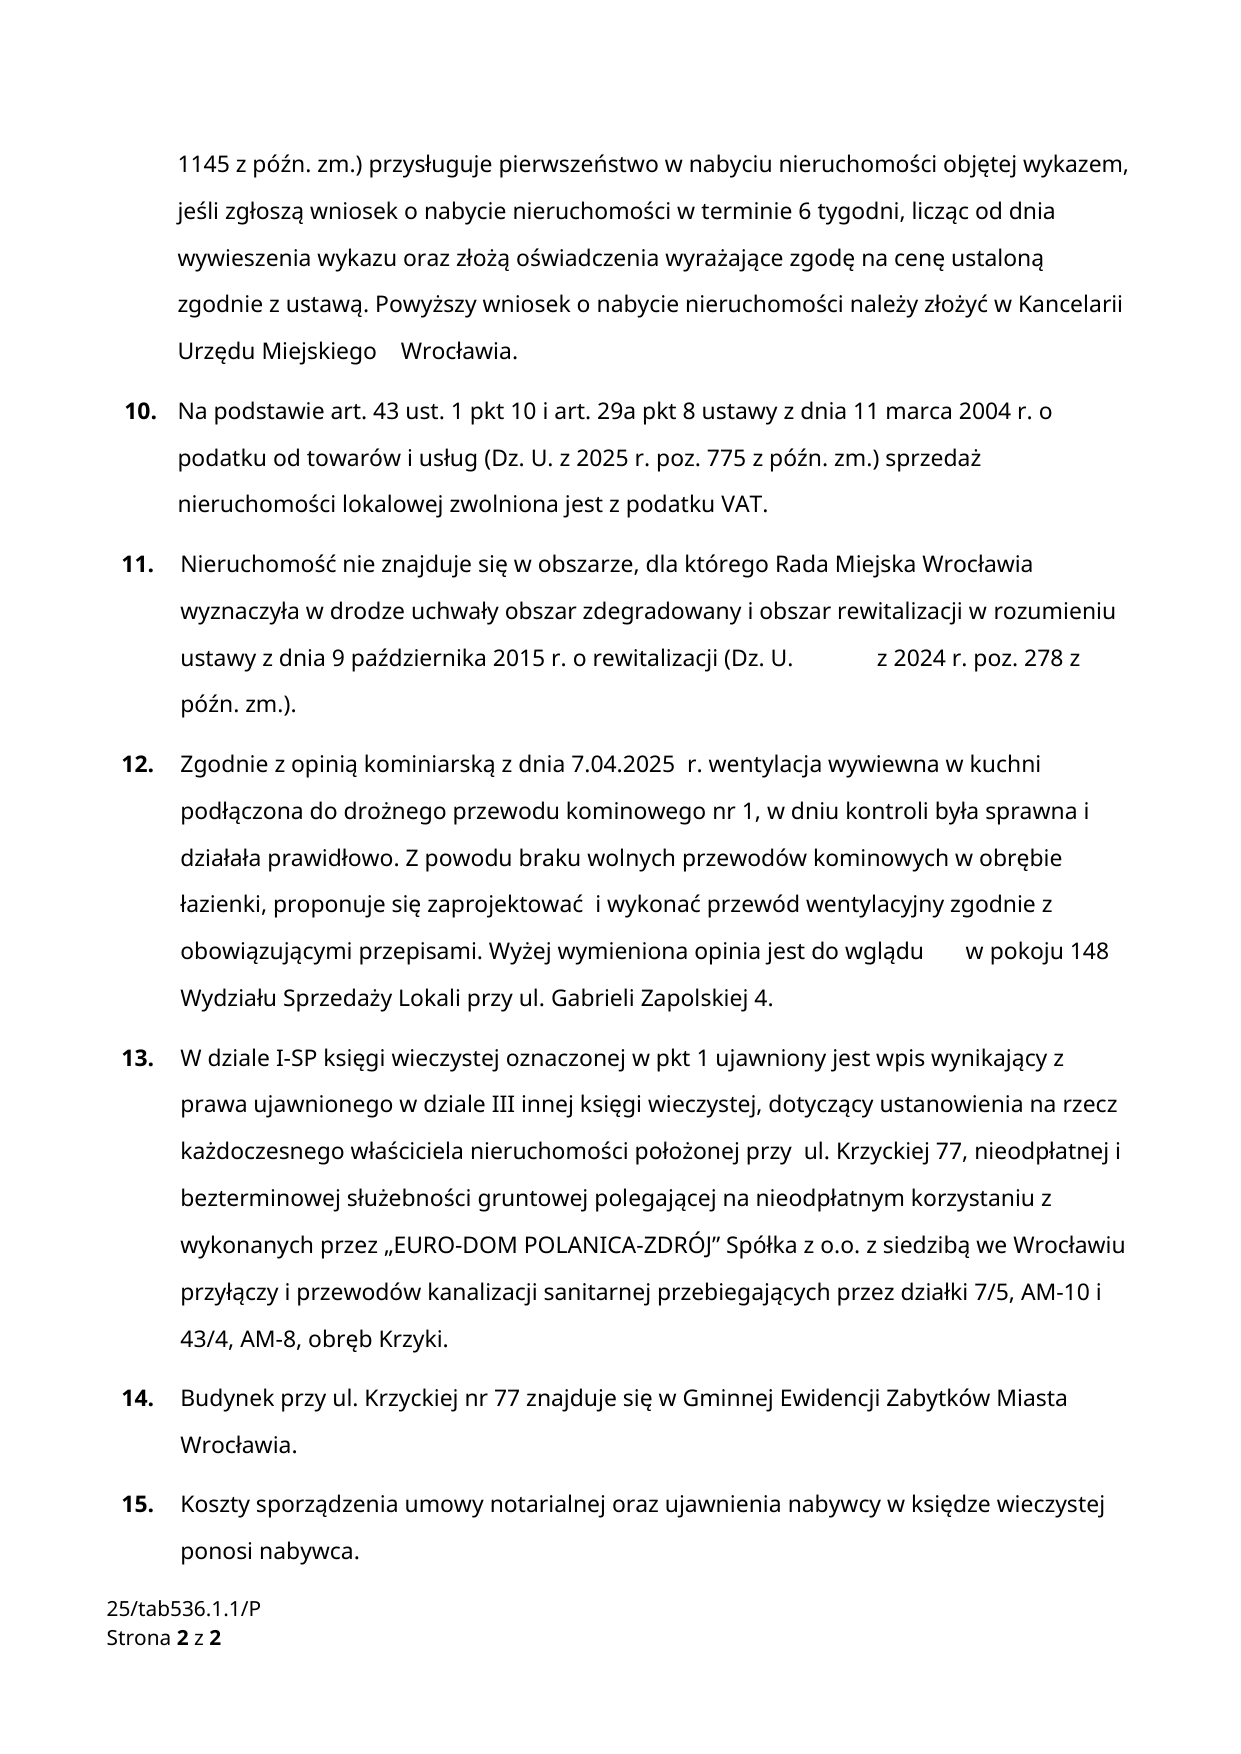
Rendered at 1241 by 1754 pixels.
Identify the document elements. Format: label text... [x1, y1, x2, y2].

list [124, 148, 1134, 366]
list Zgodnie z opinią kominiarską z dnia 7.04.2025 r. wentylacja wywiewna w kuchni podłączona do drożnego przewodu kominowego nr 1, w dniu kontroli była sprawna i działała prawidłowo. Z powodu braku wolnych przewodów kominowych w obrębie łazienki, proponuje się zaprojektować i wykonać przewód wentylacyjny zgodnie z obowiązującymi przepisami. Wyżej wymieniona opinia jest do wglądu w pokoju 148 Wydziału Sprzedaży Lokali przy ul. Gabrieli Zapolskiej 4. [121, 748, 1134, 1013]
list Koszty sporządzenia umowy notarialnej oraz ujawnienia nabywcy w księdze wieczystej ponosi nabywca. [121, 1488, 1134, 1566]
list Budynek przy ul. Krzyckiej nr 77 znajduje się w Gminnej Ewidencji Zabytków Miasta Wrocławia. [121, 1382, 1134, 1460]
list Nieruchomość nie znajduje się w obszarze, dla którego Rada Miejska Wrocławia wyznaczyła w drodze uchwały obszar zdegradowany i obszar rewitalizacji w rozumieniu ustawy z dnia 9 października 2015 r. o rewitalizacji (Dz. U. z 2024 r. poz. 278 z późn. zm.). [121, 548, 1134, 719]
list W dziale I-SP księgi wieczystej oznaczonej w pkt 1 ujawniony jest wpis wynikający z prawa ujawnionego w dziale III innej księgi wieczystej, dotyczący ustanowienia na rzecz każdoczesnego właściciela nieruchomości położonej przy ul. Krzyckiej 77, nieodpłatnej i bezterminowej służebności gruntowej polegającej na nieodpłatnym korzystaniu z wykonanych przez „EURO-DOM POLANICA-ZDRÓJ” Spółka z o.o. z siedzibą we Wrocławiu przyłączy i przewodów kanalizacji sanitarnej przebiegających przez działki 7/5, AM-10 i 43/4, AM-8, obręb Krzyki. [121, 1041, 1134, 1354]
list Na podstawie art. 43 ust. 1 pkt 10 i art. 29a pkt 8 ustawy z dnia 11 marca 2004 r. o podatku od towarów i usług (Dz. U. z 2025 r. poz. 775 z późn. zm.) sprzedaż nieruchomości lokalowej zwolniona jest z podatku VAT. [124, 394, 1134, 519]
